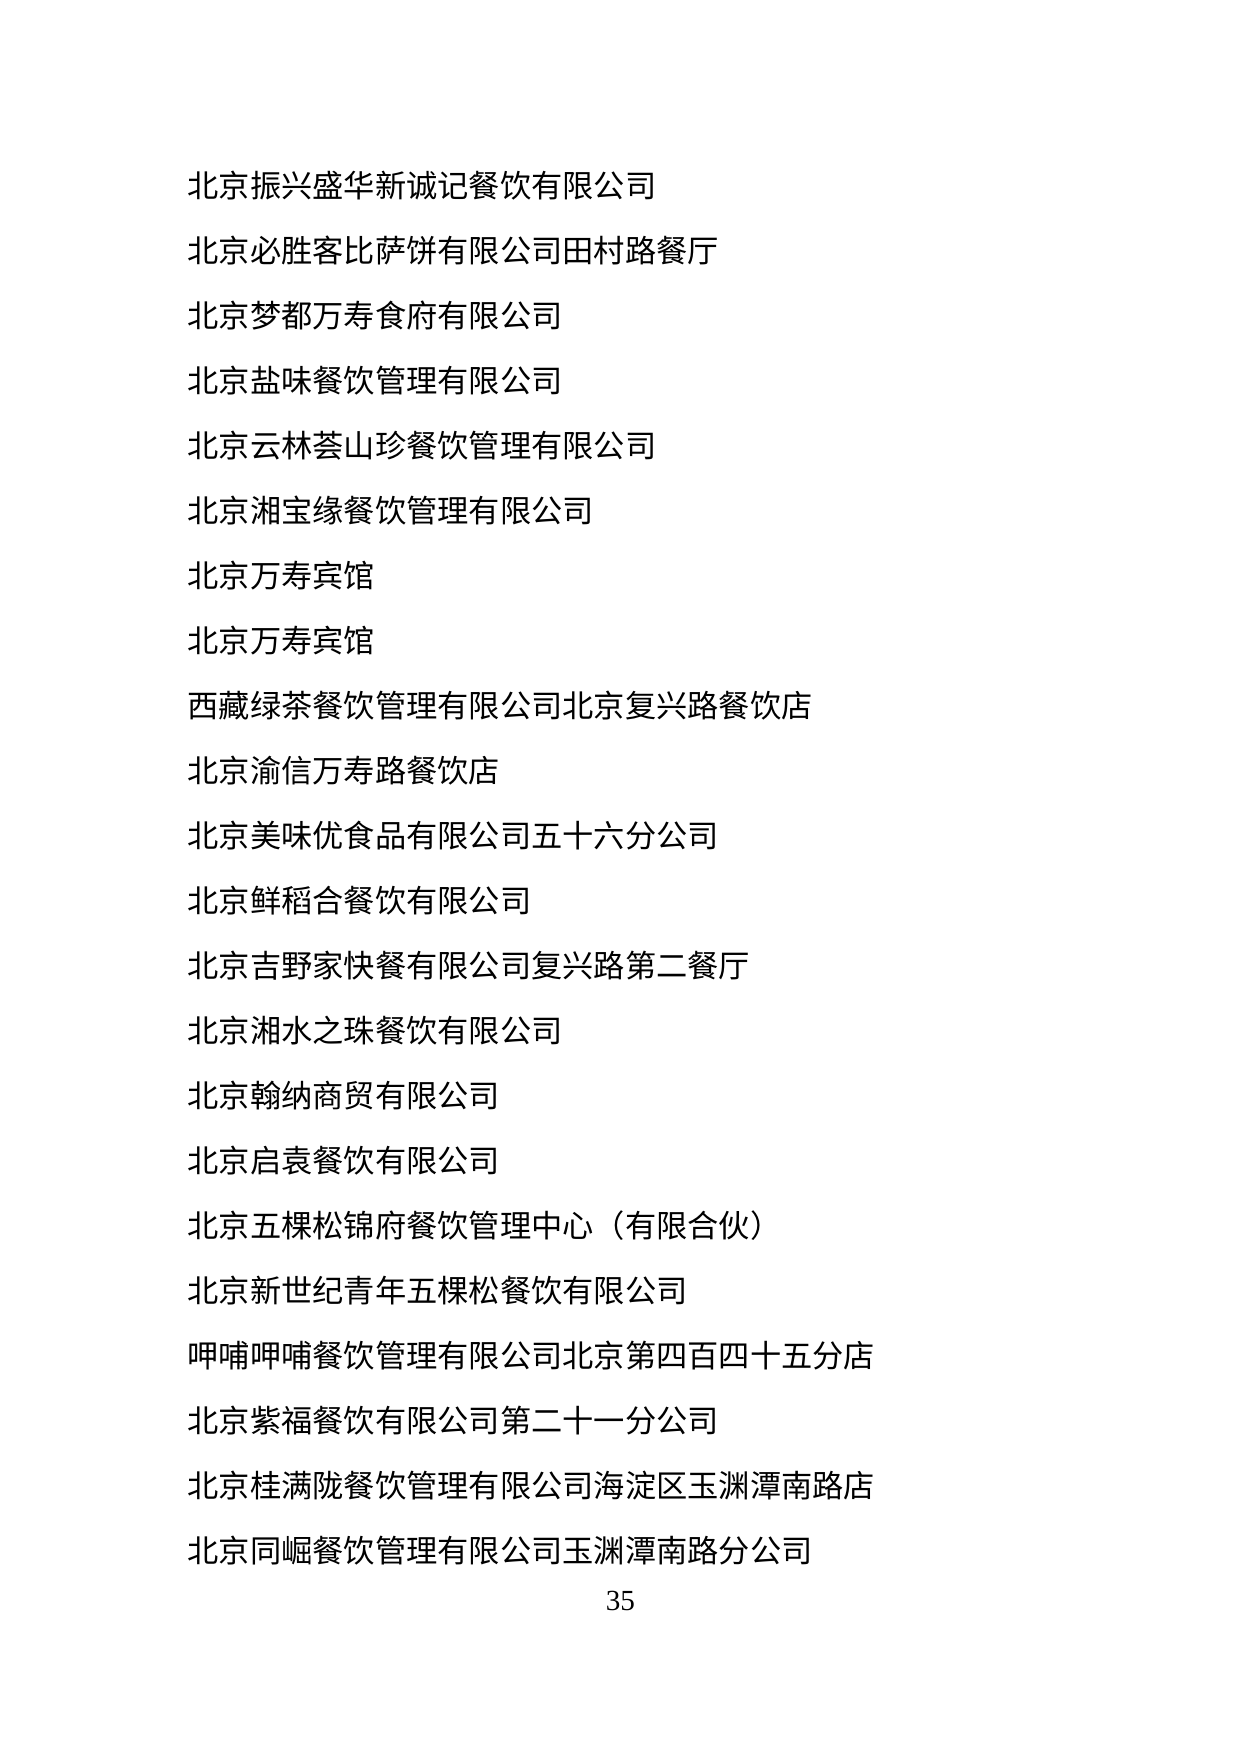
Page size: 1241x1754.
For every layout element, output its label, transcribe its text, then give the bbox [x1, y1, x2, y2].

text 呷哺呷哺餐饮管理有限公司北京第四百四十五分店 [187, 1322, 1053, 1387]
text 北京五棵松锦府餐饮管理中心（有限合伙） [187, 1192, 1053, 1257]
text 北京湘水之珠餐饮有限公司 [187, 997, 1053, 1062]
text 北京万寿宾馆 [187, 607, 1053, 672]
text 北京鲜稻合餐饮有限公司 [187, 867, 1053, 932]
text 北京渝信万寿路餐饮店 [187, 737, 1053, 802]
text 北京必胜客比萨饼有限公司田村路餐厅 [187, 217, 1053, 282]
text 北京万寿宾馆 [187, 542, 1053, 607]
text 北京翰纳商贸有限公司 [187, 1062, 1053, 1127]
text 北京湘宝缘餐饮管理有限公司 [187, 477, 1053, 542]
text 北京紫福餐饮有限公司第二十一分公司 [187, 1387, 1053, 1452]
text 北京同崛餐饮管理有限公司玉渊潭南路分公司 [187, 1517, 1053, 1582]
text 北京云林荟山珍餐饮管理有限公司 [187, 412, 1053, 477]
text 北京盐味餐饮管理有限公司 [187, 347, 1053, 412]
text 西藏绿茶餐饮管理有限公司北京复兴路餐饮店 [187, 672, 1053, 737]
text 北京美味优食品有限公司五十六分公司 [187, 802, 1053, 867]
text 北京吉野家快餐有限公司复兴路第二餐厅 [187, 932, 1053, 997]
text 北京新世纪青年五棵松餐饮有限公司 [187, 1257, 1053, 1322]
text 北京梦都万寿食府有限公司 [187, 282, 1053, 347]
text 北京振兴盛华新诚记餐饮有限公司 [187, 152, 1053, 217]
text 北京启袁餐饮有限公司 [187, 1127, 1053, 1192]
text 北京桂满陇餐饮管理有限公司海淀区玉渊潭南路店 [187, 1452, 1053, 1517]
